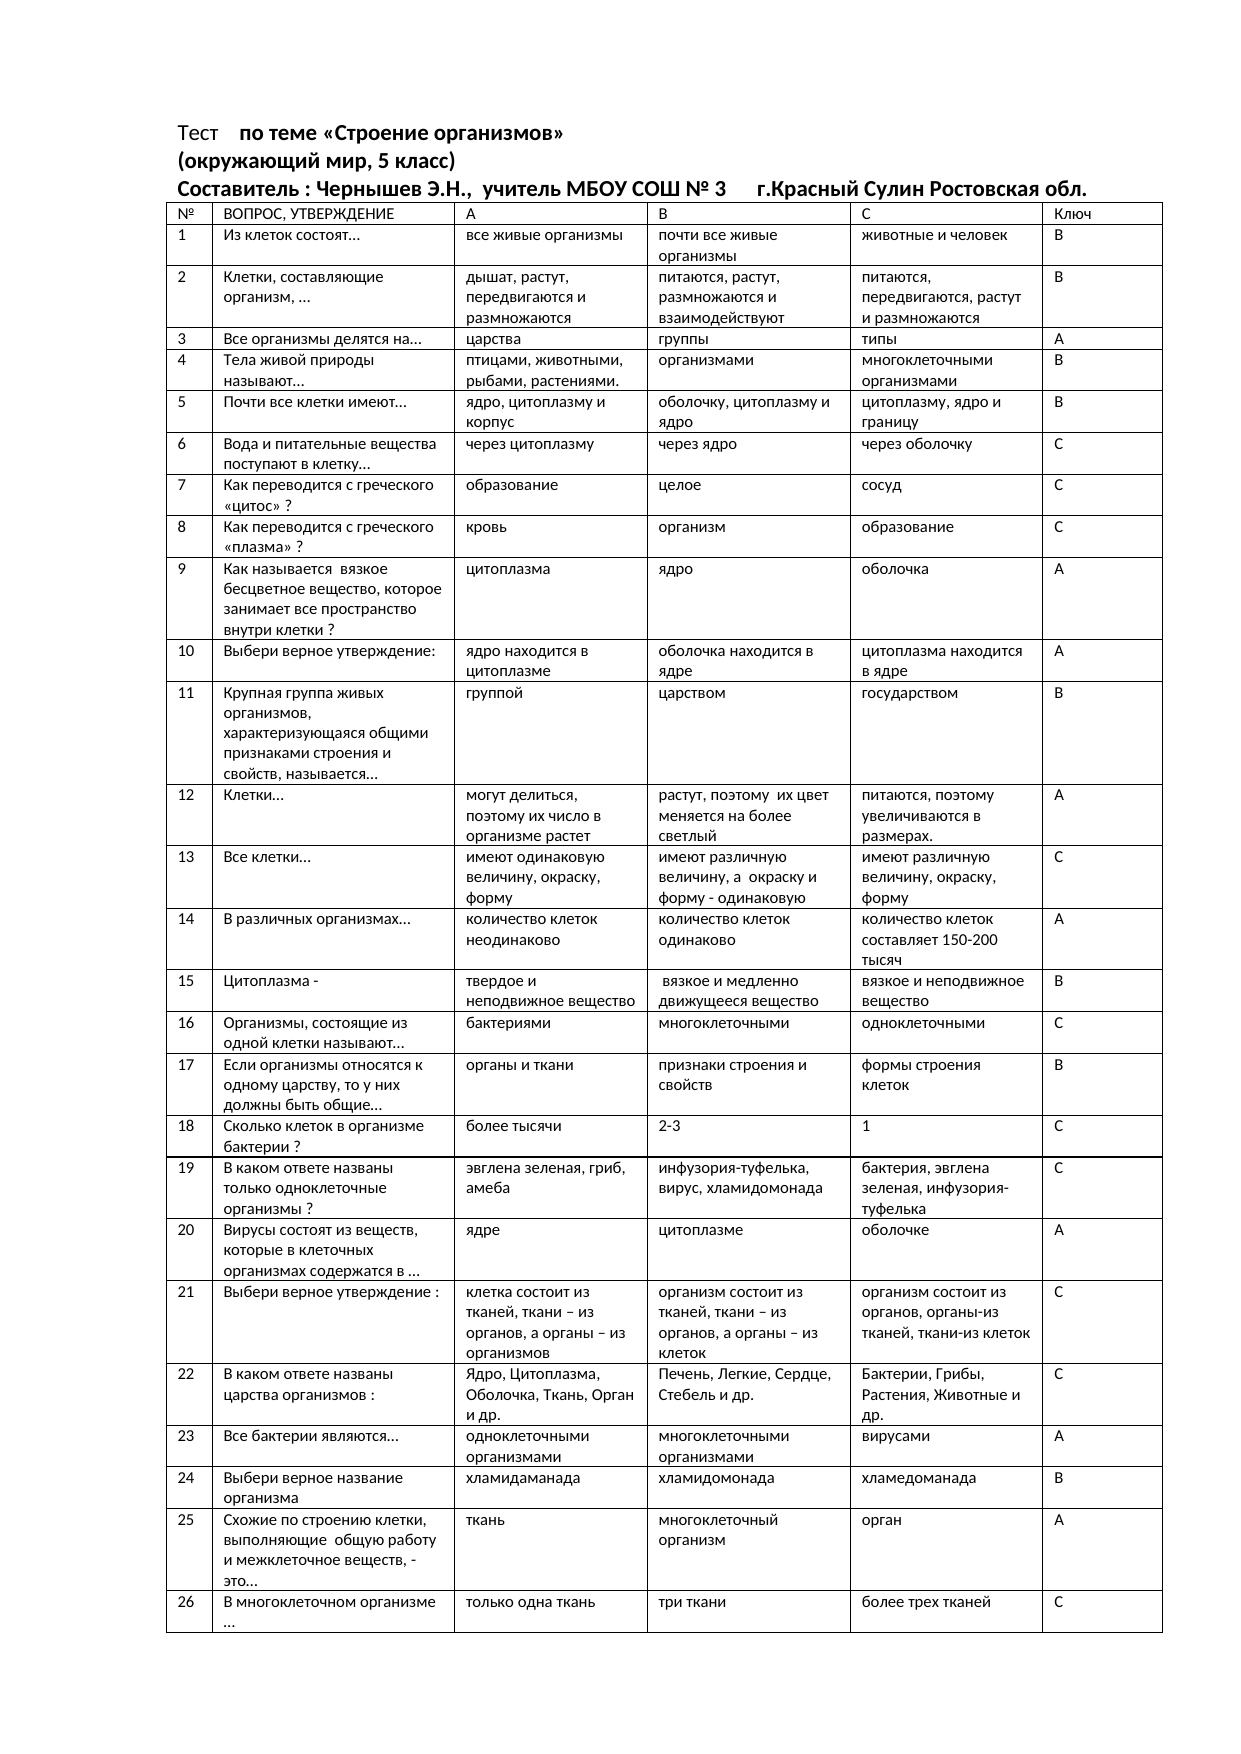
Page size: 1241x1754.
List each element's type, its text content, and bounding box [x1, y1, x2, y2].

table_cell Почти все клетки имеют… [213, 391, 454, 432]
table_cell типы [851, 328, 1042, 348]
table_cell количество клеток одинаково [648, 909, 850, 969]
text Тест по теме «Строение организмов» [177, 118, 1152, 146]
table_cell органы и ткани [455, 1054, 647, 1115]
table_cell многоклеточный организм [648, 1509, 850, 1590]
table_cell количество клеток составляет 150-200 тысяч [851, 909, 1042, 969]
table_cell Вирусы состоят из веществ, которые в клеточных организмах содержатся в … [213, 1219, 454, 1280]
table_cell 4 [167, 350, 212, 390]
table_cell ядро находится в цитоплазме [455, 640, 647, 681]
table_cell имеют одинаковую величину, окраску, форму [455, 846, 647, 907]
table_cell питаются, передвигаются, растут и размножаются [851, 266, 1042, 327]
table_cell А [1043, 1426, 1162, 1466]
table_cell образование [455, 475, 647, 515]
table_cell В каком ответе названы только одноклеточные организмы ? [213, 1158, 454, 1218]
table_cell цитоплазма находится в ядре [851, 640, 1042, 681]
table_cell вязкое и неподвижное вещество [851, 970, 1042, 1011]
table_cell кровь [455, 516, 647, 557]
table_cell 22 [167, 1364, 212, 1424]
text Составитель : Чернышев Э.Н., учитель МБОУ СОШ № 3 г.Красный Сулин Ростовская обл. [177, 174, 1152, 202]
table_cell С [1043, 1364, 1162, 1424]
table_cell сосуд [851, 475, 1042, 515]
table_cell А [1043, 640, 1162, 681]
table_cell ядре [455, 1219, 647, 1280]
table_cell В [1043, 350, 1162, 390]
table_cell 18 [167, 1116, 212, 1156]
table_cell 21 [167, 1281, 212, 1363]
table_cell формы строения клеток [851, 1054, 1042, 1115]
table_cell Выбери верное название организма [213, 1467, 454, 1508]
table_cell Как называется вязкое бесцветное вещество, которое занимает все пространство внутри клетки ? [213, 558, 454, 639]
table_cell организм состоит из органов, органы-из тканей, ткани-из клеток [851, 1281, 1042, 1363]
table_cell цитоплазму, ядро и границу [851, 391, 1042, 432]
table_cell организмами [648, 350, 850, 390]
table_cell Крупная группа живых организмов, характеризующаяся общими признаками строения и свойств, называется… [213, 682, 454, 783]
table_cell количество клеток неодинаково [455, 909, 647, 969]
table_cell птицами, животными, рыбами, растениями. [455, 350, 647, 390]
table_cell хламидомонада [648, 1467, 850, 1508]
table_cell 23 [167, 1426, 212, 1466]
table_cell многоклеточными организмами [648, 1426, 850, 1466]
table_cell клетка состоит из тканей, ткани – из органов, а органы – из организмов [455, 1281, 647, 1363]
table_cell 11 [167, 682, 212, 783]
table_cell В различных организмах… [213, 909, 454, 969]
table_cell Все организмы делятся на… [213, 328, 454, 348]
table_cell Цитоплазма - [213, 970, 454, 1011]
table_cell 17 [167, 1054, 212, 1115]
table_cell Выбери верное утверждение : [213, 1281, 454, 1363]
table_cell С [1043, 1012, 1162, 1053]
table_cell 20 [167, 1219, 212, 1280]
table_cell С [1043, 1116, 1162, 1156]
table_cell инфузория-туфелька, вирус, хламидомонада [648, 1158, 850, 1218]
table_cell С [1043, 516, 1162, 557]
table_cell Тела живой природы называют… [213, 350, 454, 390]
table_cell Вода и питательные вещества поступают в клетку… [213, 433, 454, 473]
table_header В [648, 203, 850, 223]
table_cell оболочку, цитоплазму и ядро [648, 391, 850, 432]
table_cell цитоплазме [648, 1219, 850, 1280]
table_cell бактериями [455, 1012, 647, 1053]
table_cell все живые организмы [455, 225, 647, 265]
table_cell А [1043, 785, 1162, 845]
table_cell Если организмы относятся к одному царству, то у них должны быть общие… [213, 1054, 454, 1115]
table_cell С [1043, 1158, 1162, 1218]
table_cell через цитоплазму [455, 433, 647, 473]
table_cell растут, поэтому их цвет меняется на более светлый [648, 785, 850, 845]
table_cell 13 [167, 846, 212, 907]
table_cell А [1043, 909, 1162, 969]
table_cell 12 [167, 785, 212, 845]
table_cell питаются, растут, размножаются и взаимодействуют [648, 266, 850, 327]
table_cell могут делиться, поэтому их число в организме растет [455, 785, 647, 845]
table_cell царством [648, 682, 850, 783]
table_cell В каком ответе названы царства организмов : [213, 1364, 454, 1424]
table_cell группой [455, 682, 647, 783]
table_cell ядро, цитоплазму и корпус [455, 391, 647, 432]
table_cell оболочка находится в ядре [648, 640, 850, 681]
table_cell С [1043, 433, 1162, 473]
table_cell вязкое и медленно движущееся вещество [648, 970, 850, 1011]
table_cell ядро [648, 558, 850, 639]
table_cell организм состоит из тканей, ткани – из органов, а органы – из клеток [648, 1281, 850, 1363]
table_cell А [1043, 328, 1162, 348]
table_cell В [1043, 970, 1162, 1011]
table_cell Как переводится с греческого «цитос» ? [213, 475, 454, 515]
table_cell 2-3 [648, 1116, 850, 1156]
table_cell дышат, растут, передвигаются и размножаются [455, 266, 647, 327]
table_cell Все клетки… [213, 846, 454, 907]
table_cell Организмы, состоящие из одной клетки называют… [213, 1012, 454, 1053]
table_cell одноклеточными [851, 1012, 1042, 1053]
table_cell 7 [167, 475, 212, 515]
table_cell В [1043, 1054, 1162, 1115]
table_cell 9 [167, 558, 212, 639]
table_cell 15 [167, 970, 212, 1011]
table_cell образование [851, 516, 1042, 557]
table_cell более трех тканей [851, 1591, 1042, 1632]
table_header ВОПРОС, УТВЕРЖДЕНИЕ [213, 203, 454, 223]
table_cell 26 [167, 1591, 212, 1632]
table_cell Бактерии, Грибы, Растения, Животные и др. [851, 1364, 1042, 1424]
table_cell А [1043, 1219, 1162, 1280]
table_cell Ядро, Цитоплазма, Оболочка, Ткань, Орган и др. [455, 1364, 647, 1424]
table_cell 19 [167, 1158, 212, 1218]
table_cell 2 [167, 266, 212, 327]
table_cell три ткани [648, 1591, 850, 1632]
table_cell 1 [851, 1116, 1042, 1156]
table_cell Клетки, составляющие организм, … [213, 266, 454, 327]
table_cell твердое и неподвижное вещество [455, 970, 647, 1011]
table_cell С [1043, 1281, 1162, 1363]
table_cell вирусами [851, 1426, 1042, 1466]
table_cell 5 [167, 391, 212, 432]
table_cell через ядро [648, 433, 850, 473]
table_cell Выбери верное утверждение: [213, 640, 454, 681]
table_cell хламедоманада [851, 1467, 1042, 1508]
table_cell цитоплазма [455, 558, 647, 639]
table_cell питаются, поэтому увеличиваются в размерах. [851, 785, 1042, 845]
table_cell В многоклеточном организме … [213, 1591, 454, 1632]
table_cell только одна ткань [455, 1591, 647, 1632]
table_cell животные и человек [851, 225, 1042, 265]
table_cell хламидаманада [455, 1467, 647, 1508]
table_cell государством [851, 682, 1042, 783]
table_cell Как переводится с греческого «плазма» ? [213, 516, 454, 557]
table_cell имеют различную величину, а окраску и форму - одинаковую [648, 846, 850, 907]
table_cell 10 [167, 640, 212, 681]
table_cell одноклеточными организмами [455, 1426, 647, 1466]
table_header Ключ [1043, 203, 1162, 223]
table_cell многоклеточными [648, 1012, 850, 1053]
table_cell С [1043, 846, 1162, 907]
table_cell группы [648, 328, 850, 348]
table_cell 1 [167, 225, 212, 265]
table_cell более тысячи [455, 1116, 647, 1156]
table_cell 25 [167, 1509, 212, 1590]
table_cell целое [648, 475, 850, 515]
table_cell С [1043, 475, 1162, 515]
table_cell 8 [167, 516, 212, 557]
table_cell оболочке [851, 1219, 1042, 1280]
table_cell А [1043, 1509, 1162, 1590]
table_cell С [1043, 1591, 1162, 1632]
table_cell В [1043, 225, 1162, 265]
table_cell царства [455, 328, 647, 348]
table_cell 14 [167, 909, 212, 969]
table_cell 6 [167, 433, 212, 473]
table_cell бактерия, эвглена зеленая, инфузория-туфелька [851, 1158, 1042, 1218]
table_cell В [1043, 391, 1162, 432]
table_cell орган [851, 1509, 1042, 1590]
table_cell Все бактерии являются… [213, 1426, 454, 1466]
table_cell организм [648, 516, 850, 557]
table_cell Клетки… [213, 785, 454, 845]
table_cell 24 [167, 1467, 212, 1508]
table_header С [851, 203, 1042, 223]
table_cell через оболочку [851, 433, 1042, 473]
table_cell признаки строения и свойств [648, 1054, 850, 1115]
table_cell А [1043, 558, 1162, 639]
table_cell Схожие по строению клетки, выполняющие общую работу и межклеточное веществ, - это… [213, 1509, 454, 1590]
table_cell имеют различную величину, окраску, форму [851, 846, 1042, 907]
table_header № [167, 203, 212, 223]
table_cell В [1043, 266, 1162, 327]
table_cell В [1043, 1467, 1162, 1508]
table_header А [455, 203, 647, 223]
table_cell эвглена зеленая, гриб, амеба [455, 1158, 647, 1218]
table_cell Печень, Легкие, Сердце, Стебель и др. [648, 1364, 850, 1424]
table_cell многоклеточными организмами [851, 350, 1042, 390]
table_cell почти все живые организмы [648, 225, 850, 265]
table_cell 16 [167, 1012, 212, 1053]
text (окружающий мир, 5 класс) [177, 146, 1152, 174]
table_cell 3 [167, 328, 212, 348]
table_cell В [1043, 682, 1162, 783]
table_cell Из клеток состоят… [213, 225, 454, 265]
table_cell оболочка [851, 558, 1042, 639]
table_cell Сколько клеток в организме бактерии ? [213, 1116, 454, 1156]
table_cell ткань [455, 1509, 647, 1590]
